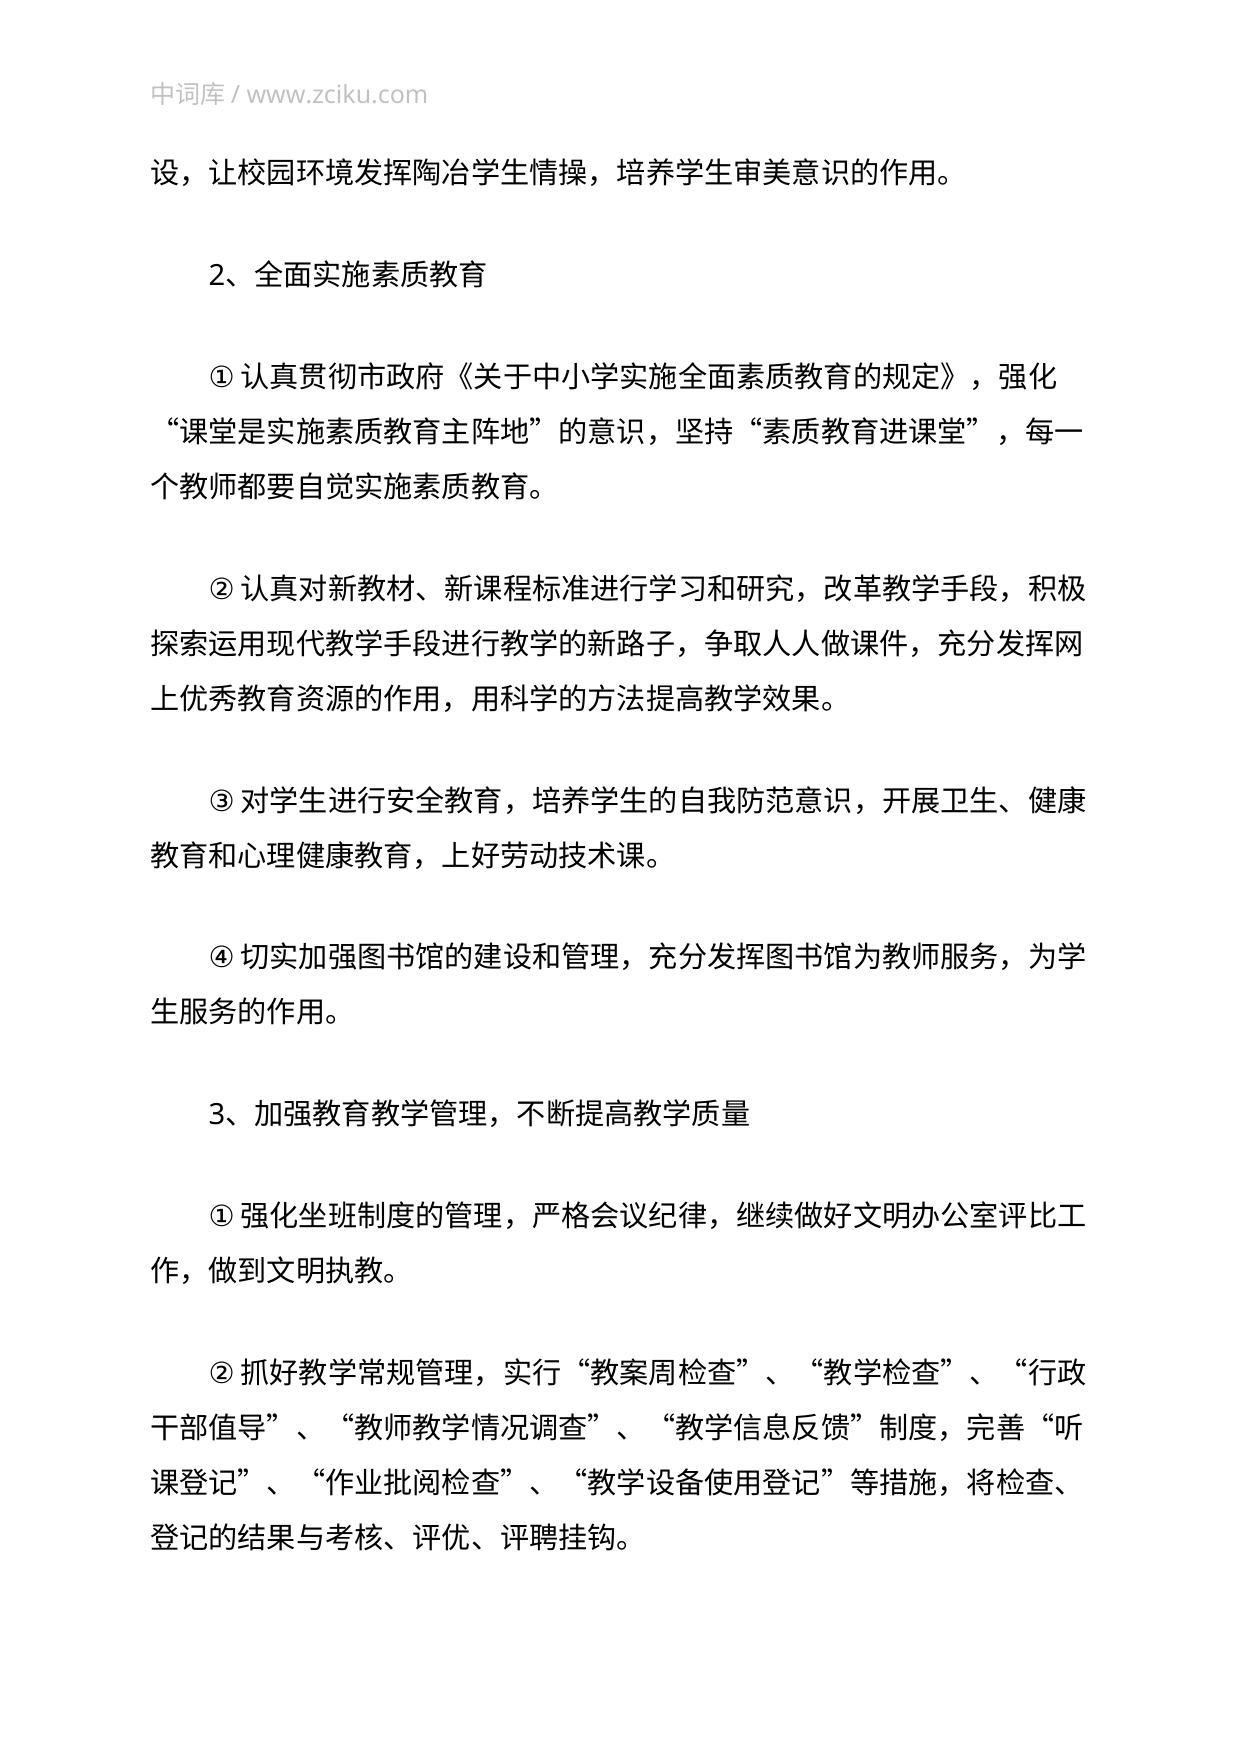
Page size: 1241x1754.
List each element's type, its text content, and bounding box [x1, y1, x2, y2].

text ④切实加强图书馆的建设和管理，充分发挥图书馆为教师服务，为学生服务的作用。 [150, 934, 1090, 1031]
text 3、加强教育教学管理，不断提高教学质量 [150, 1091, 1090, 1133]
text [150, 150, 1090, 192]
text 2、全面实施素质教育 [150, 252, 1090, 294]
text ①强化坐班制度的管理，严格会议纪律，继续做好文明办公室评比工作，做到文明执教。 [150, 1193, 1090, 1290]
text ①认真贯彻市政府《关于中小学实施全面素质教育的规定》，强化“课堂是实施素质教育主阵地”的意识，坚持“素质教育进课堂”，每一个教师都要自觉实施素质教育。 [150, 354, 1090, 506]
text ②认真对新教材、新课程标准进行学习和研究，改革教学手段，积极探索运用现代教学手段进行教学的新路子，争取人人做课件，充分发挥网上优秀教育资源的作用，用科学的方法提高教学效果。 [150, 565, 1090, 718]
text ②抓好教学常规管理，实行“教案周检查”、“教学检查”、“行政干部值导”、“教师教学情况调查”、“教学信息反馈”制度，完善“听课登记”、“作业批阅检查”、“教学设备使用登记”等措施，将检查、登记的结果与考核、评优、评聘挂钩。 [150, 1349, 1090, 1556]
text ③对学生进行安全教育，培养学生的自我防范意识，开展卫生、健康教育和心理健康教育，上好劳动技术课。 [150, 777, 1090, 874]
